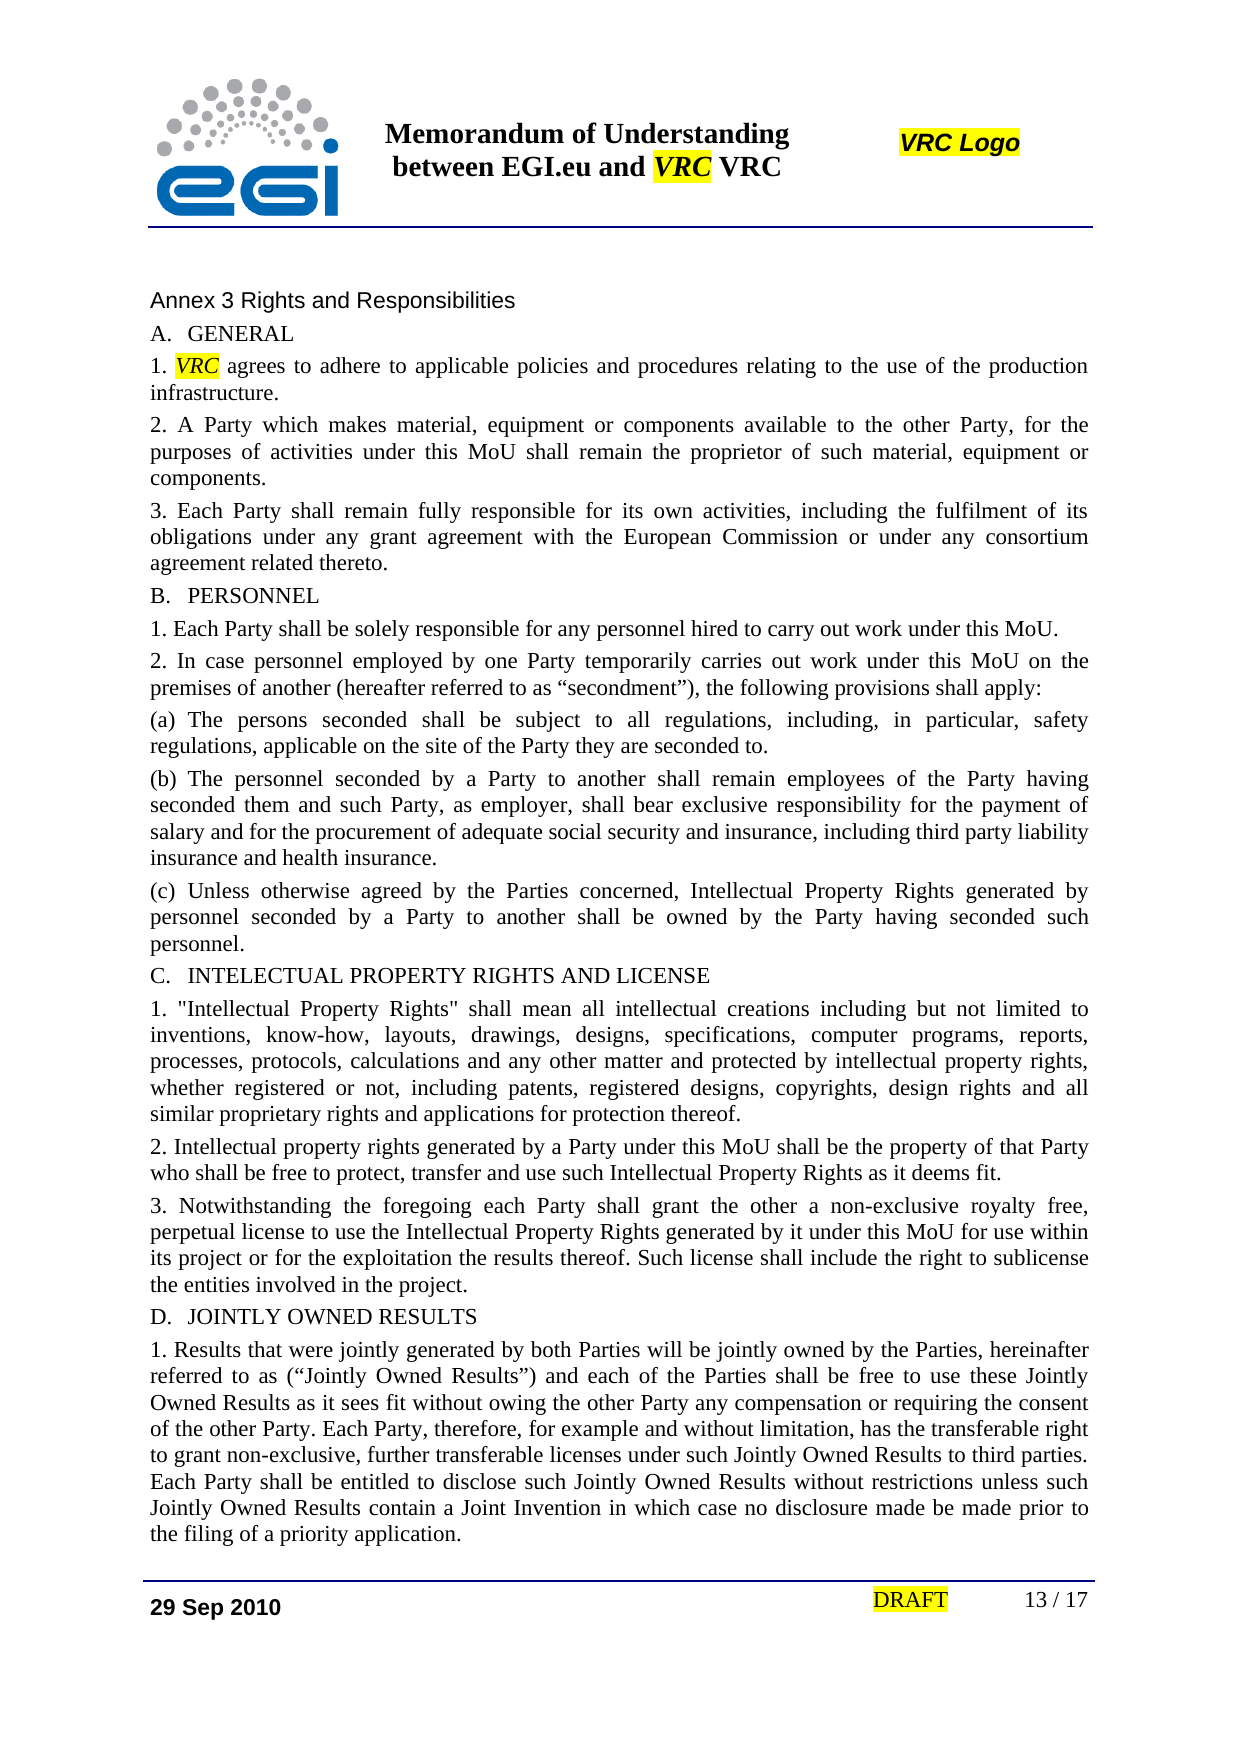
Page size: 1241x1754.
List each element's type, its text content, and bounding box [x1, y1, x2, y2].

text 3. Each Party shall remain fully responsible for its own activities, including the fulfilment of its obligations under any grant agreement with the European Commission or under any consortium agreement related thereto. [150, 497, 1090, 576]
text (a) The persons seconded shall be subject to all regulations, including, in particular, safety regulations, applicable on the site of the Party they are seconded to. [150, 706, 1090, 759]
text (b) The personnel seconded by a Party to another shall remain employees of the Party having seconded them and such Party, as employer, shall bear exclusive responsibility for the payment of salary and for the procurement of adequate social security and insurance, including third party liability insurance and health insurance. [150, 765, 1090, 871]
text (c) Unless otherwise agreed by the Parties concerned, Intellectual Property Rights generated by personnel seconded by a Party to another shall be owned by the Party having seconded such personnel. [150, 877, 1090, 956]
text 1. VRC agrees to adhere to applicable policies and procedures relating to the use of the production infrastructure. [150, 352, 1090, 405]
text 2. A Party which makes material, equipment or components available to the other Party, for the purposes of activities under this MoU shall remain the proprietor of such material, equipment or components. [150, 411, 1090, 491]
subtitle Rights and Responsibilities [150, 287, 1090, 314]
list PERSONNEL [150, 582, 1090, 608]
text 1. "Intellectual Property Rights" shall mean all intellectual creations including but not limited to inventions, know-how, layouts, drawings, designs, specifications, computer programs, reports, processes, protocols, calculations and any other matter and protected by intellectual property rights, whether registered or not, including patents, registered designs, copyrights, design rights and all similar proprietary rights and applications for protection thereof. [150, 995, 1090, 1127]
picture [155, 77, 340, 218]
text 1. Results that were jointly generated by both Parties will be jointly owned by the Parties, hereinafter referred to as (“Jointly Owned Results”) and each of the Parties shall be free to use these Jointly Owned Results as it sees fit without owing the other Party any compensation or requiring the consent of the other Party. Each Party, therefore, for example and without limitation, has the transferable right to grant non-exclusive, further transferable licenses under such Jointly Owned Results to third parties. Each Party shall be entitled to disclose such Jointly Owned Results without restrictions unless such Jointly Owned Results contain a Joint Invention in which case no disclosure made be made prior to the filing of a priority application. [150, 1336, 1090, 1547]
list JOINTLY OWNED RESULTS [150, 1303, 1090, 1330]
text 2. In case personnel employed by one Party temporarily carries out work under this MoU on the premises of another (hereafter referred to as “secondment”), the following provisions shall apply: [150, 647, 1090, 700]
list INTELECTUAL PROPERTY RIGHTS AND LICENSE [150, 962, 1090, 988]
list GENERAL [150, 320, 1090, 346]
text 2. Intellectual property rights generated by a Party under this MoU shall be the property of that Party who shall be free to protect, transfer and use such Intellectual Property Rights as it deems fit. [150, 1133, 1090, 1186]
text 1. Each Party shall be solely responsible for any personnel hired to carry out work under this MoU. [150, 615, 1090, 641]
text 3. Notwithstanding the foregoing each Party shall grant the other a non-exclusive royalty free, perpetual license to use the Intellectual Property Rights generated by it under this MoU for use within its project or for the exploitation the results thereof. Such license shall include the right to sublicense the entities involved in the project. [150, 1192, 1090, 1297]
